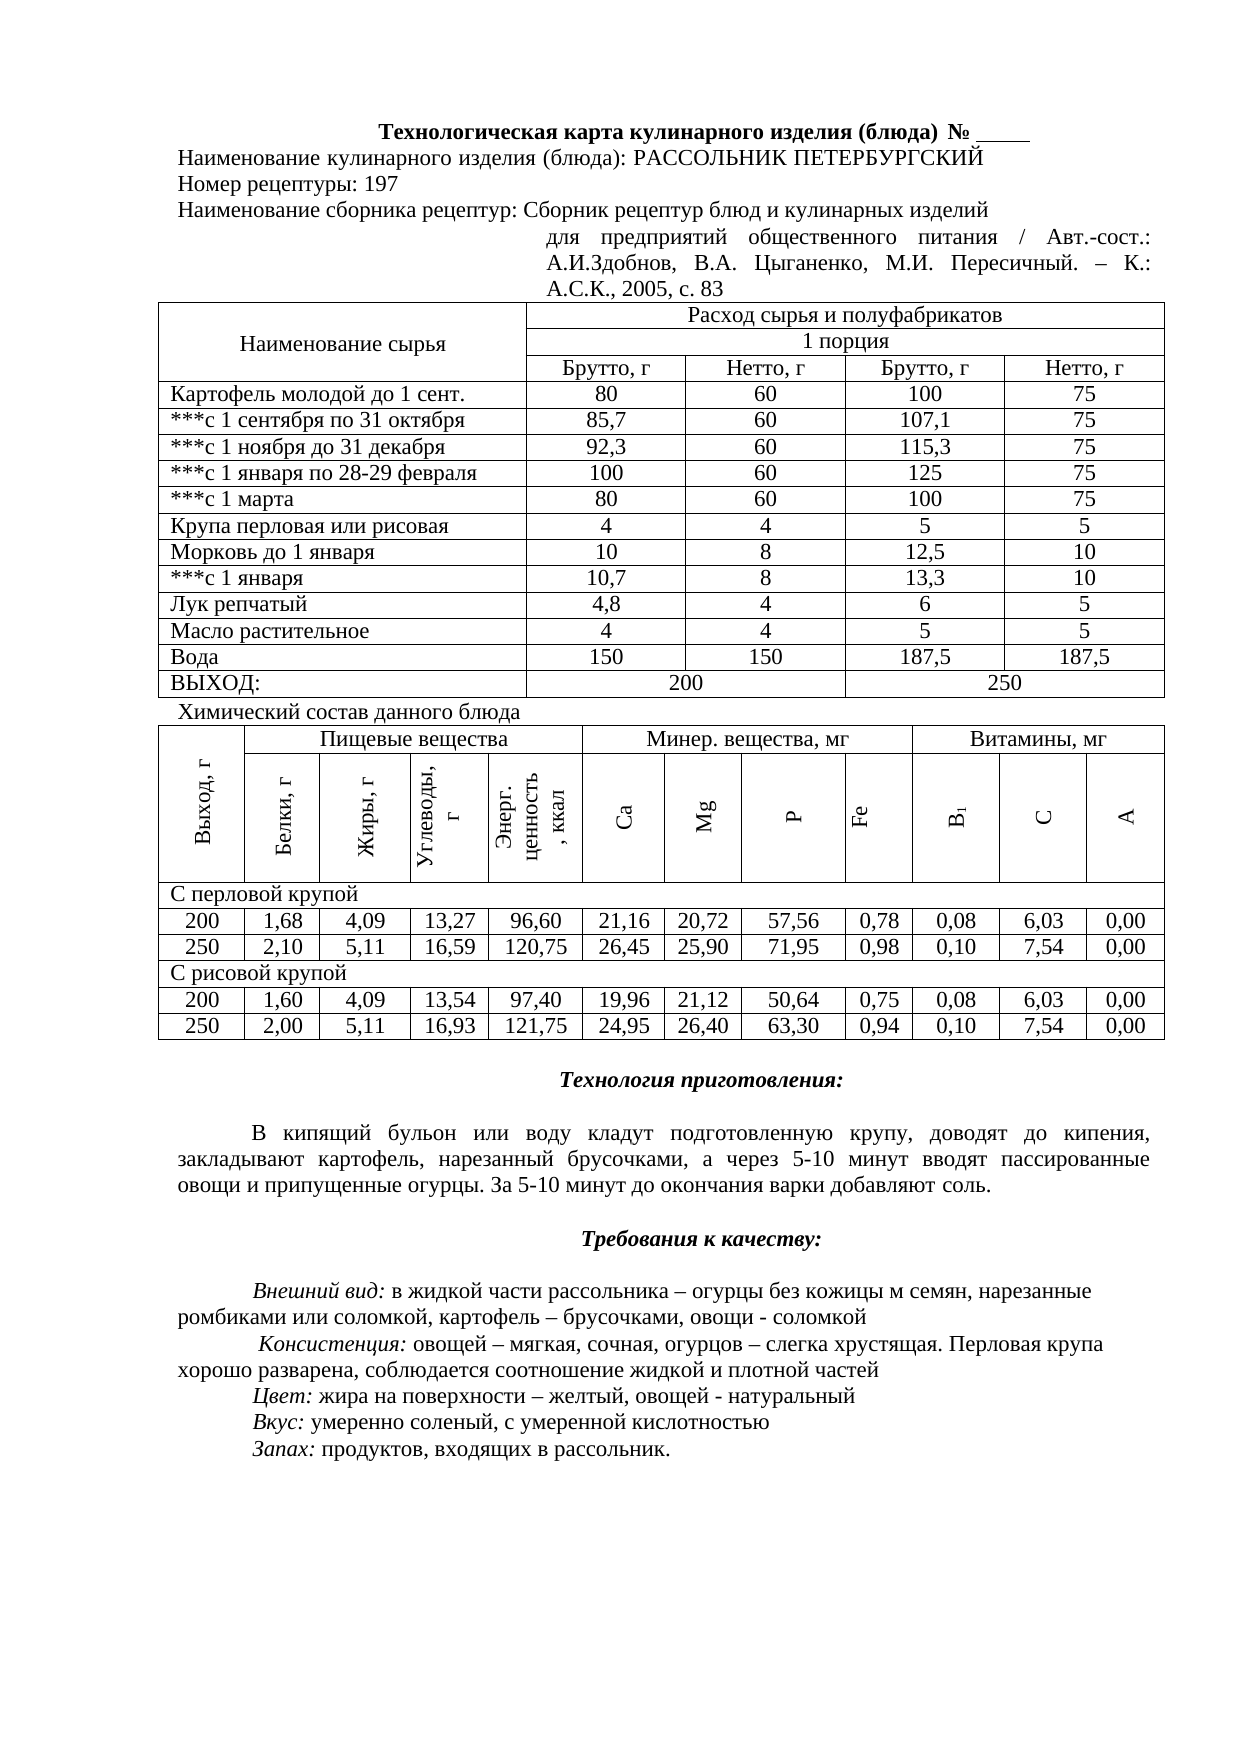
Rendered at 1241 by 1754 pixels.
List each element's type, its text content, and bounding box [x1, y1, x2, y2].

table_cell 0,75 [846, 988, 912, 1013]
table_cell 26,45 [583, 935, 664, 960]
table_cell 7,54 [1000, 935, 1086, 960]
table_cell Вода [159, 645, 526, 670]
table_cell 96,60 [489, 909, 582, 934]
subtitle Технология приготовления: [398, 1067, 1005, 1093]
table_cell 2,00 [245, 1014, 319, 1039]
table_cell 121,75 [489, 1014, 582, 1039]
table_cell 0,00 [1087, 935, 1164, 960]
text для предприятий общественного питания / Авт.-сост.: А.И.Здобнов, В.А. Цыганенко, М.И. Пересичный. – К.: А.С.К., 2005, с. 83 [546, 223, 1152, 302]
text Наименование сборника рецептур: Сборник рецептур блюд и кулинарных изделий [177, 196, 1194, 223]
table_cell С перловой крупой [159, 883, 1164, 908]
table_cell 4,8 [527, 593, 685, 618]
table_cell 200 [159, 909, 244, 934]
table_cell 7,54 [1000, 1014, 1086, 1039]
table_cell 1,60 [245, 988, 319, 1013]
table_cell 0,00 [1087, 909, 1164, 934]
table_cell 75 [1005, 461, 1164, 486]
table_cell 4 [686, 619, 845, 644]
table_cell Брутто, г [846, 356, 1004, 381]
table_cell Масло растительное [159, 619, 526, 644]
table_header Пищевые вещества [245, 726, 582, 753]
table_cell 21,16 [583, 909, 664, 934]
table_cell 187,5 [1005, 645, 1164, 670]
table_header Наименование сырья [159, 303, 526, 381]
table_cell 0,10 [913, 935, 999, 960]
text Цвет: жира на поверхности – желтый, овощей - натуральный [252, 1382, 1194, 1408]
table_cell 75 [1005, 435, 1164, 460]
table_cell 5 [846, 514, 1004, 539]
table_cell 25,90 [665, 935, 741, 960]
table_header Выход, г [159, 726, 244, 882]
table_cell 10,7 [527, 566, 685, 592]
table_header Расход сырья и полуфабрикатов [527, 303, 1164, 328]
table_cell 107,1 [846, 409, 1004, 433]
table_cell ***с 1 сентября по 31 октября [159, 409, 526, 433]
table_cell 0,10 [913, 1014, 999, 1039]
table_cell 1,68 [245, 909, 319, 934]
table_cell 0,00 [1087, 1014, 1164, 1039]
table_cell 5 [1005, 593, 1164, 618]
table_cell 26,40 [665, 1014, 741, 1039]
table_cell 13,54 [411, 988, 488, 1013]
text Внешний вид: в жидкой части рассольника – огурцы без кожицы м семян, нарезанные ромбиками или соломкой, картофель – брусочками, овощи - соломкой [177, 1277, 1094, 1330]
table_cell 4,09 [320, 909, 410, 934]
table_cell ***с 1 марта [159, 487, 526, 512]
table_cell 5,11 [320, 935, 410, 960]
table_cell Лук репчатый [159, 593, 526, 618]
text Вкус: умеренно соленый, с умеренной кислотностью [252, 1409, 1194, 1435]
table_cell 71,95 [742, 935, 845, 960]
table_cell Углеводы, г [411, 754, 488, 882]
table_cell 200 [159, 988, 244, 1013]
table_cell 20,72 [665, 909, 741, 934]
table_cell ВЫХОД: [159, 671, 526, 697]
table_cell 10 [1005, 566, 1164, 592]
table_cell 250 [846, 671, 1164, 697]
table_cell 5,11 [320, 1014, 410, 1039]
table_cell 100 [846, 487, 1004, 512]
table_cell 125 [846, 461, 1004, 486]
table_cell 50,64 [742, 988, 845, 1013]
table_cell Брутто, г [527, 356, 685, 381]
table_cell 16,93 [411, 1014, 488, 1039]
table_cell 2,10 [245, 935, 319, 960]
table_cell ***с 1 января по 28-29 февраля [159, 461, 526, 486]
table_cell Са [583, 754, 664, 882]
table_cell 80 [527, 382, 685, 407]
table_cell Белки, г [245, 754, 319, 882]
table_cell Крупа перловая или рисовая [159, 514, 526, 539]
table_cell 97,40 [489, 988, 582, 1013]
table_cell 19,96 [583, 988, 664, 1013]
table_cell 5 [846, 619, 1004, 644]
table_cell С рисовой крупой [159, 961, 1164, 987]
table_cell 8 [686, 566, 845, 592]
table_cell Жиры, г [320, 754, 410, 882]
table_cell 0,08 [913, 988, 999, 1013]
table_cell 200 [527, 671, 845, 697]
table_cell ***с 1 ноября до 31 декабря [159, 435, 526, 460]
table_cell А [1087, 754, 1164, 882]
table_cell 16,59 [411, 935, 488, 960]
table_cell 8 [686, 540, 845, 565]
table_cell 60 [686, 382, 845, 407]
table_cell Р [742, 754, 845, 882]
table_cell 0,00 [1087, 988, 1164, 1013]
table_cell 6 [846, 593, 1004, 618]
table_cell 5 [1005, 514, 1164, 539]
table_cell 250 [159, 935, 244, 960]
table_cell 4 [686, 593, 845, 618]
subtitle Требования к качеству: [398, 1224, 1005, 1251]
table_cell 75 [1005, 409, 1164, 433]
table_cell 4 [527, 514, 685, 539]
table_cell ***с 1 января [159, 566, 526, 592]
table_cell 21,12 [665, 988, 741, 1013]
table_cell 0,98 [846, 935, 912, 960]
table_cell Энерг. ценность, ккал [489, 754, 582, 882]
table_cell 13,27 [411, 909, 488, 934]
table_cell 75 [1005, 382, 1164, 407]
table_cell 60 [686, 435, 845, 460]
table_cell 60 [686, 461, 845, 486]
table_cell 63,30 [742, 1014, 845, 1039]
table_cell 10 [1005, 540, 1164, 565]
text Химический состав данного блюда [177, 698, 1194, 724]
table_cell 6,03 [1000, 988, 1086, 1013]
table_cell 250 [159, 1014, 244, 1039]
table_cell 100 [527, 461, 685, 486]
table_cell 0,08 [913, 909, 999, 934]
table_cell Морковь до 1 января [159, 540, 526, 565]
table_cell 100 [846, 382, 1004, 407]
table_cell 4,09 [320, 988, 410, 1013]
table_cell 85,7 [527, 409, 685, 433]
table_cell 10 [527, 540, 685, 565]
table_cell 5 [1005, 619, 1164, 644]
table_cell 13,3 [846, 566, 1004, 592]
table_cell 0,94 [846, 1014, 912, 1039]
table_cell 12,5 [846, 540, 1004, 565]
table_cell Fe [846, 754, 912, 882]
table_cell Картофель молодой до 1 сент. [159, 382, 526, 407]
table_header Витамины, мг [913, 726, 1164, 753]
table_cell 187,5 [846, 645, 1004, 670]
table_cell 57,56 [742, 909, 845, 934]
text Наименование кулинарного изделия (блюда): РАССОЛЬНИК ПЕТЕРБУРГСКИЙ Номер рецептуры: 197 [177, 144, 985, 196]
table_cell 60 [686, 487, 845, 512]
table_cell 120,75 [489, 935, 582, 960]
table_cell 1 порция [527, 329, 1164, 355]
table_cell 115,3 [846, 435, 1004, 460]
table_cell Нетто, г [1005, 356, 1164, 381]
table_cell 24,95 [583, 1014, 664, 1039]
table_cell 6,03 [1000, 909, 1086, 934]
table_cell Mg [665, 754, 741, 882]
table_cell 4 [527, 619, 685, 644]
table_cell В1 [913, 754, 999, 882]
table_cell 0,78 [846, 909, 912, 934]
text Консистенция: овощей – мягкая, сочная, огурцов – слегка хрустящая. Перловая крупа хорошо разварена, соблюдается соотношение жидкой и плотной частей [177, 1330, 1106, 1382]
text В кипящий бульон или воду кладут подготовленную крупу, доводят до кипения, закладывают картофель, нарезанный брусочками, а через 5-10 минут вводят пассированные овощи и припущенные огурцы. За 5-10 минут до окончания варки добавляют соль. [177, 1118, 1152, 1198]
table_header Минер. вещества, мг [583, 726, 912, 753]
table_cell 150 [686, 645, 845, 670]
table_cell 92,3 [527, 435, 685, 460]
table_cell 4 [686, 514, 845, 539]
table_cell Нетто, г [686, 356, 845, 381]
table_cell 60 [686, 409, 845, 433]
table_cell С [1000, 754, 1086, 882]
text Запах: продуктов, входящих в рассольник. [252, 1435, 1194, 1461]
table_cell 80 [527, 487, 685, 512]
table_cell 75 [1005, 487, 1164, 512]
table_cell 150 [527, 645, 685, 670]
